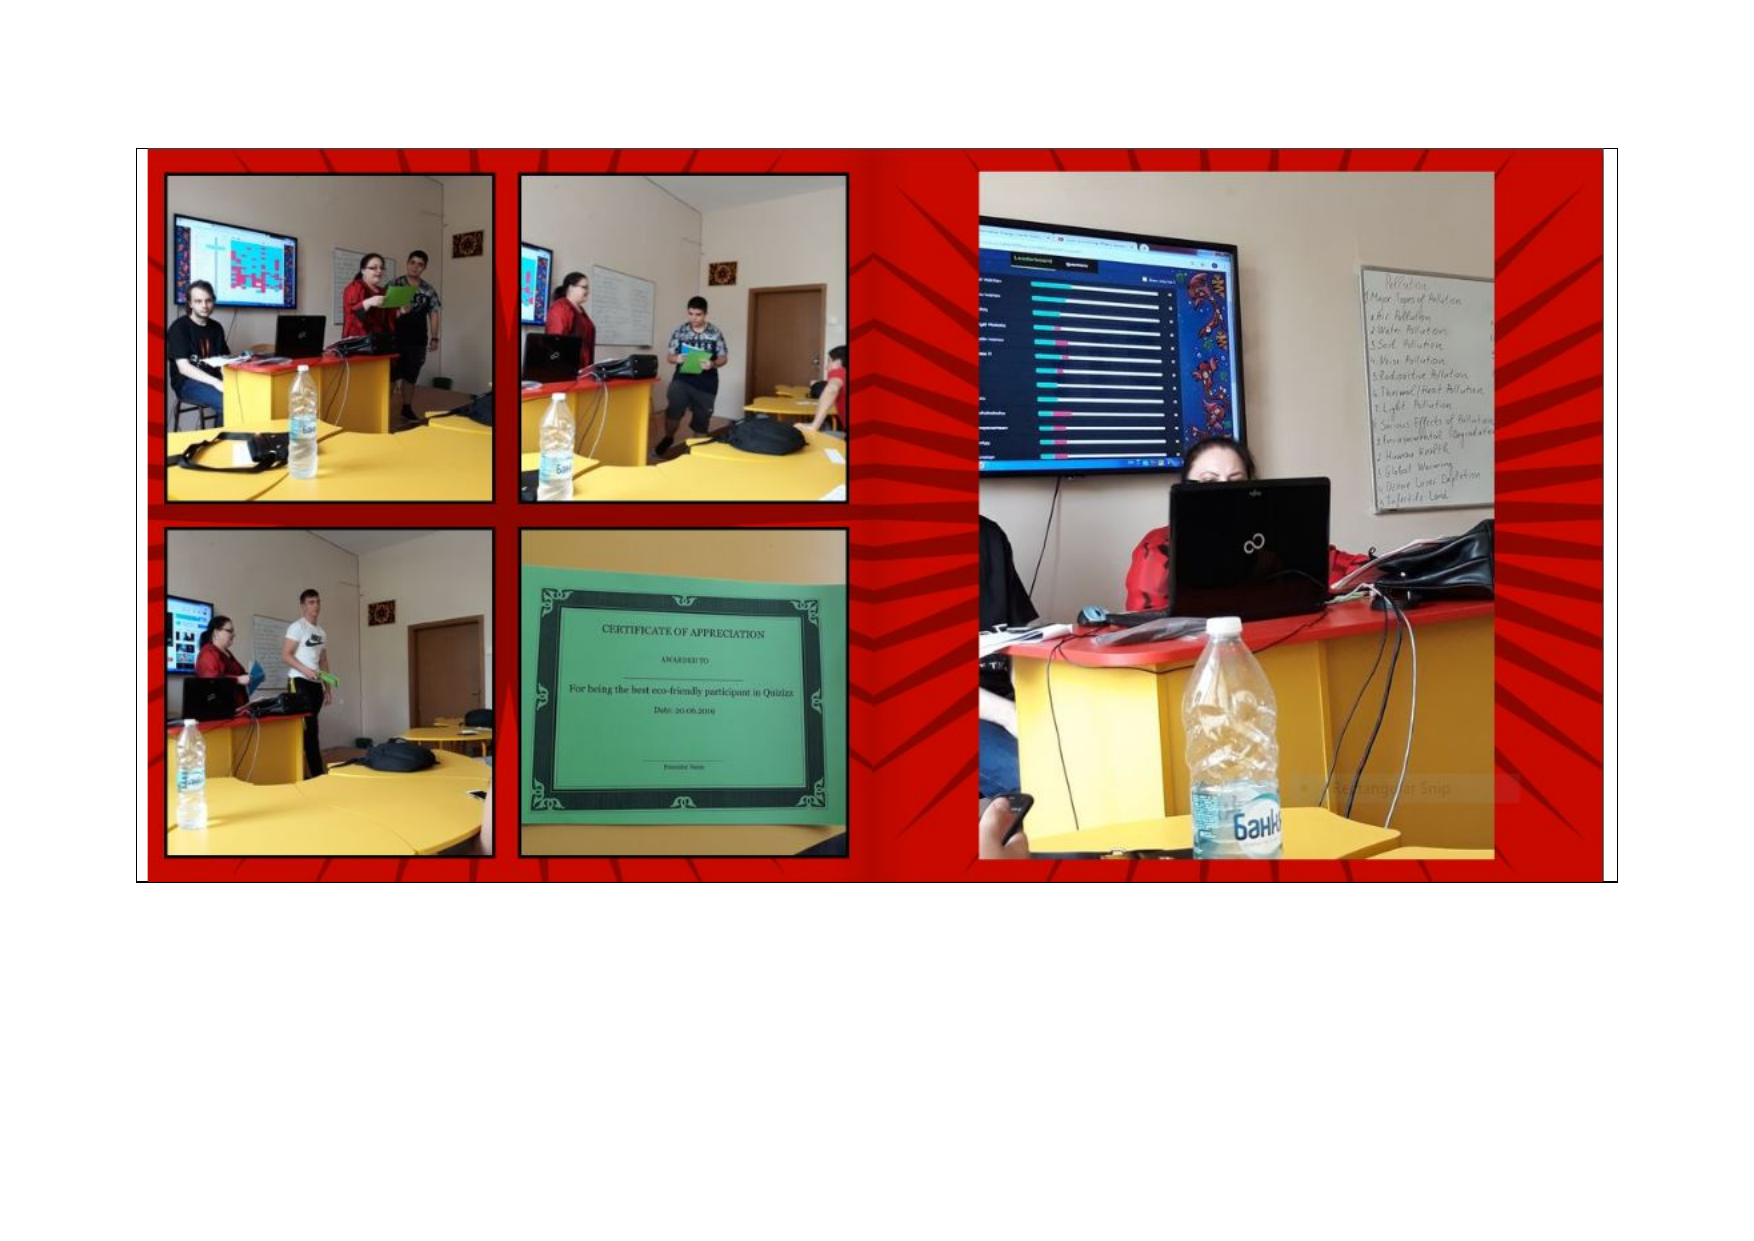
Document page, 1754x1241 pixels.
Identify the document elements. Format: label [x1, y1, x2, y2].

picture [147, 148, 1604, 882]
table_cell [1604, 149, 1617, 881]
table_cell [137, 149, 147, 881]
